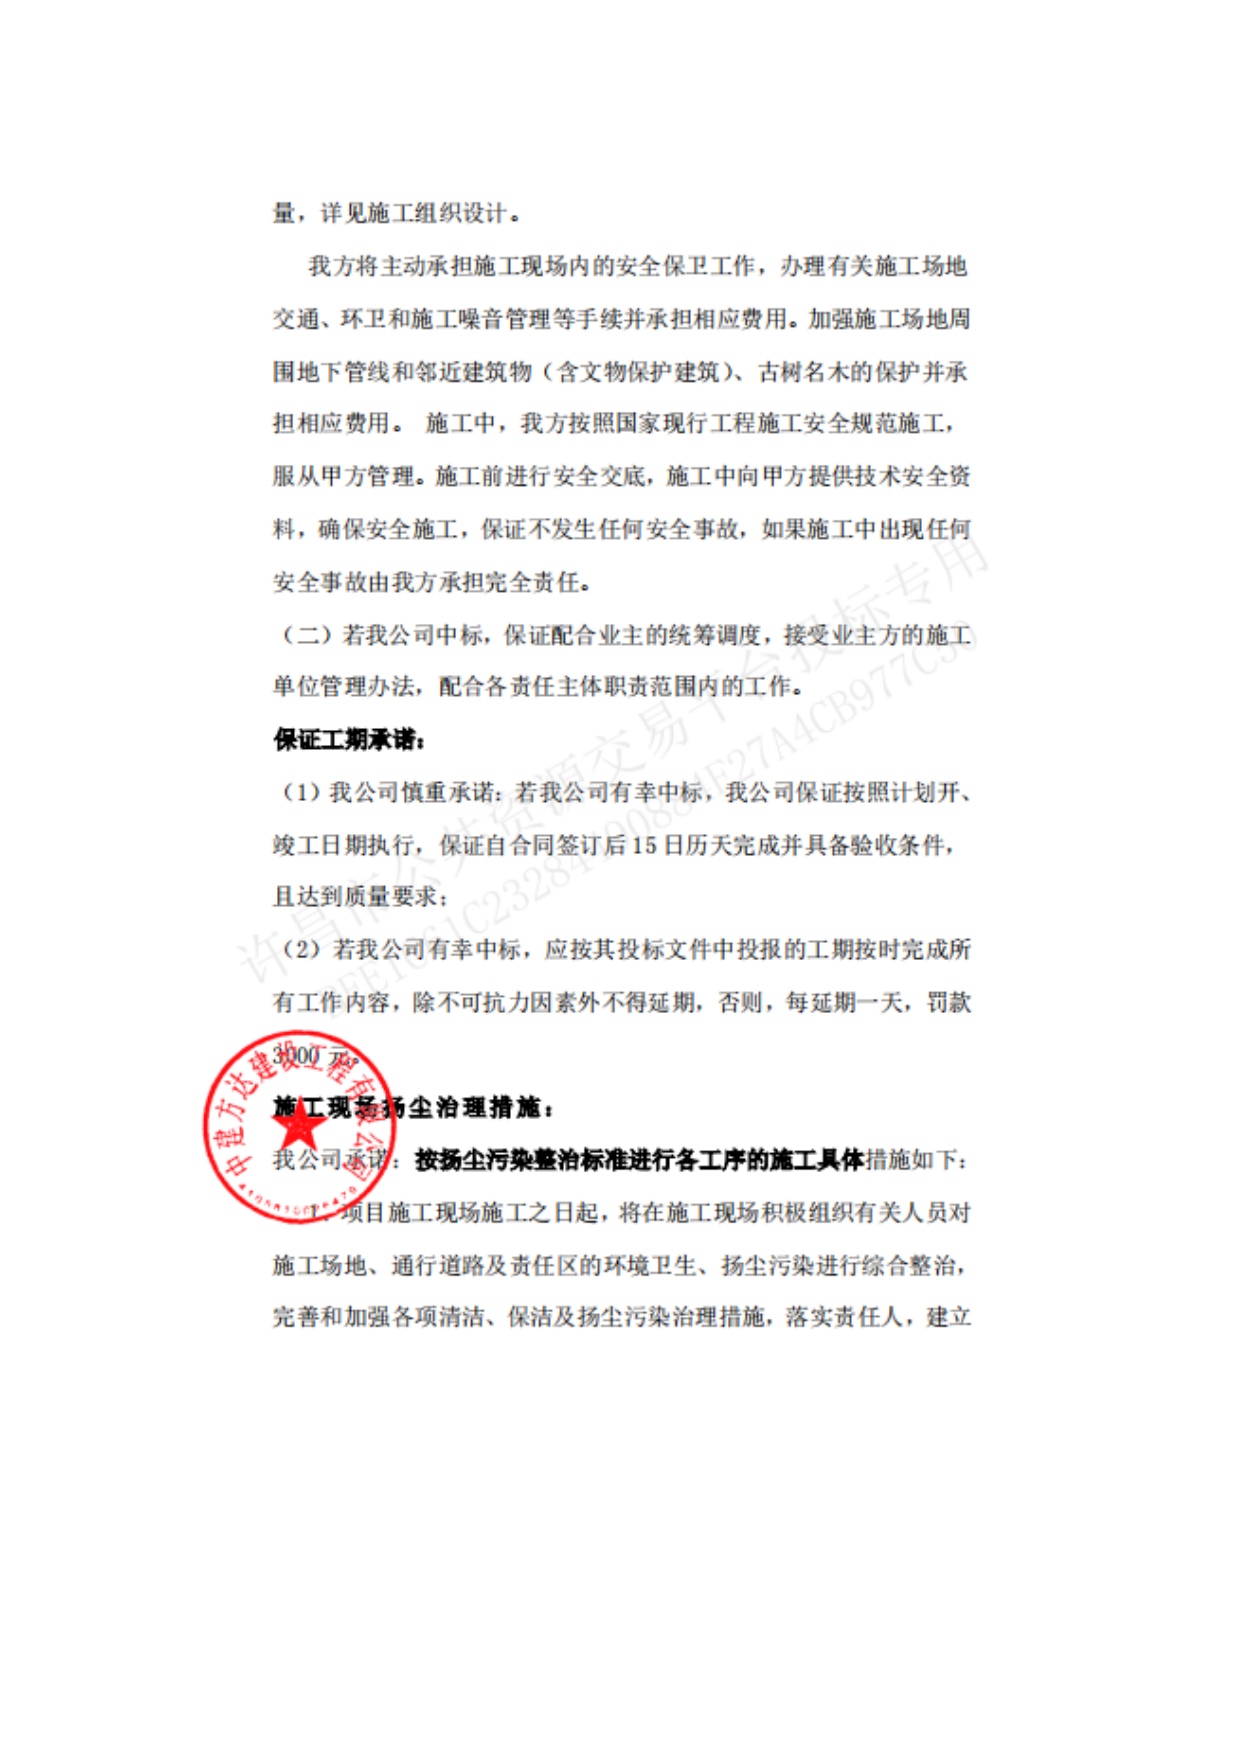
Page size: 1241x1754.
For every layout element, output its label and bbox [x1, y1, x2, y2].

picture [187, 162, 1083, 1386]
